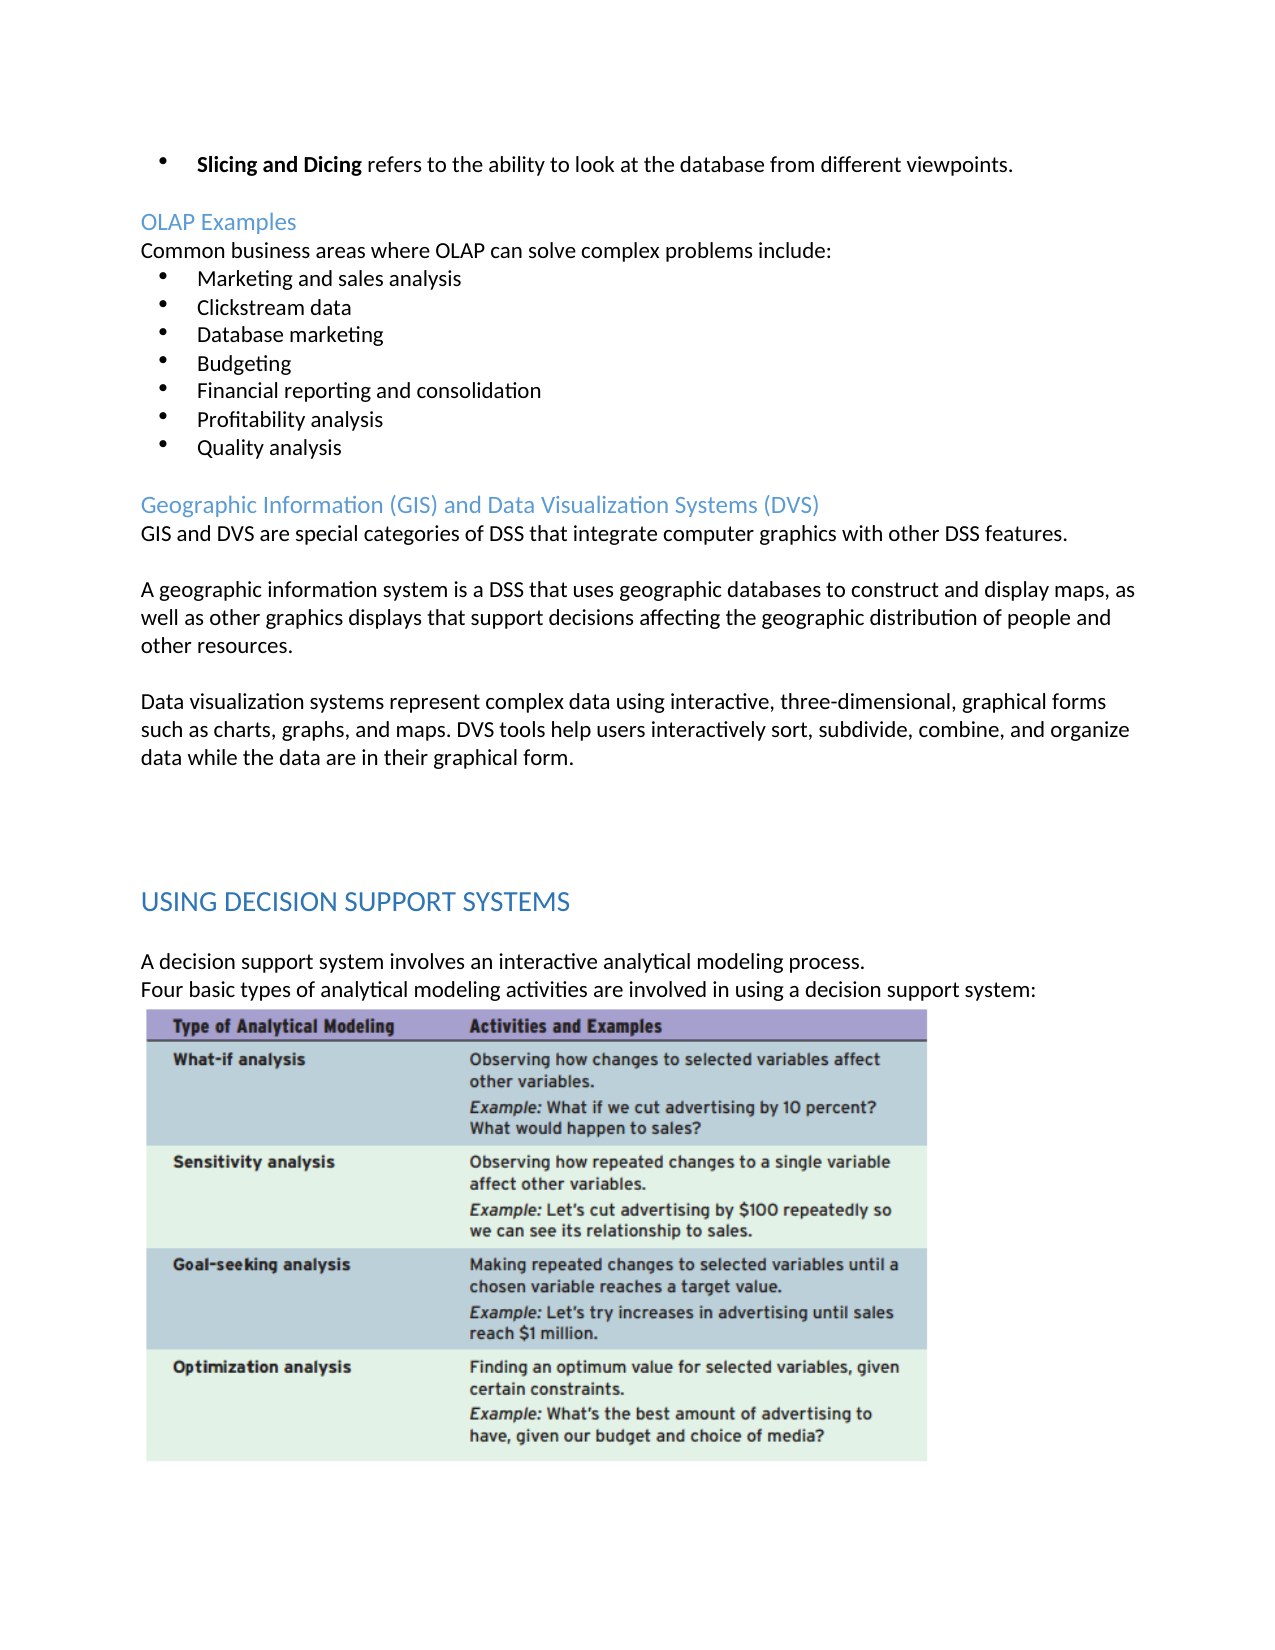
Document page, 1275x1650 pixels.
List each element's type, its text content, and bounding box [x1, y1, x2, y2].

list Budgeting [159, 349, 1144, 377]
text Geographic Information (GIS) and Data Visualization Systems (DVS) [141, 489, 1144, 519]
list Financial reporting and consolidation [159, 377, 1144, 405]
list Marketing and sales analysis [159, 264, 1144, 293]
text A decision support system involves an interactive analytical modeling process. [141, 947, 1144, 975]
picture [140, 1003, 935, 1469]
list Profitability analysis [159, 405, 1144, 433]
list Database marketing [159, 321, 1144, 349]
list Clickstream data [159, 293, 1144, 321]
text Data visualization systems represent complex data using interactive, three-dimensional, graphical forms such as charts, graphs, and maps. DVS tools help users interactively sort, subdivide, combine, and organize data while the data are in their graphical form. [141, 687, 1144, 771]
text Four basic types of analytical modeling activities are involved in using a decision support system: [141, 975, 1144, 1003]
text USING DECISION SUPPORT SYSTEMS [141, 883, 1144, 919]
list Slicing and Dicing refers to the ability to look at the database from different viewpoints. [159, 150, 1144, 178]
list Quality analysis [159, 433, 1144, 461]
text A geographic information system is a DSS that uses geographic databases to construct and display maps, as well as other graphics displays that support decisions affecting the geographic distribution of people and other resources. [141, 575, 1144, 659]
text Common business areas where OLAP can solve complex problems include: [141, 237, 1144, 264]
text OLAP Examples [141, 206, 1144, 237]
text GIS and DVS are special categories of DSS that integrate computer graphics with other DSS features. [141, 519, 1144, 547]
